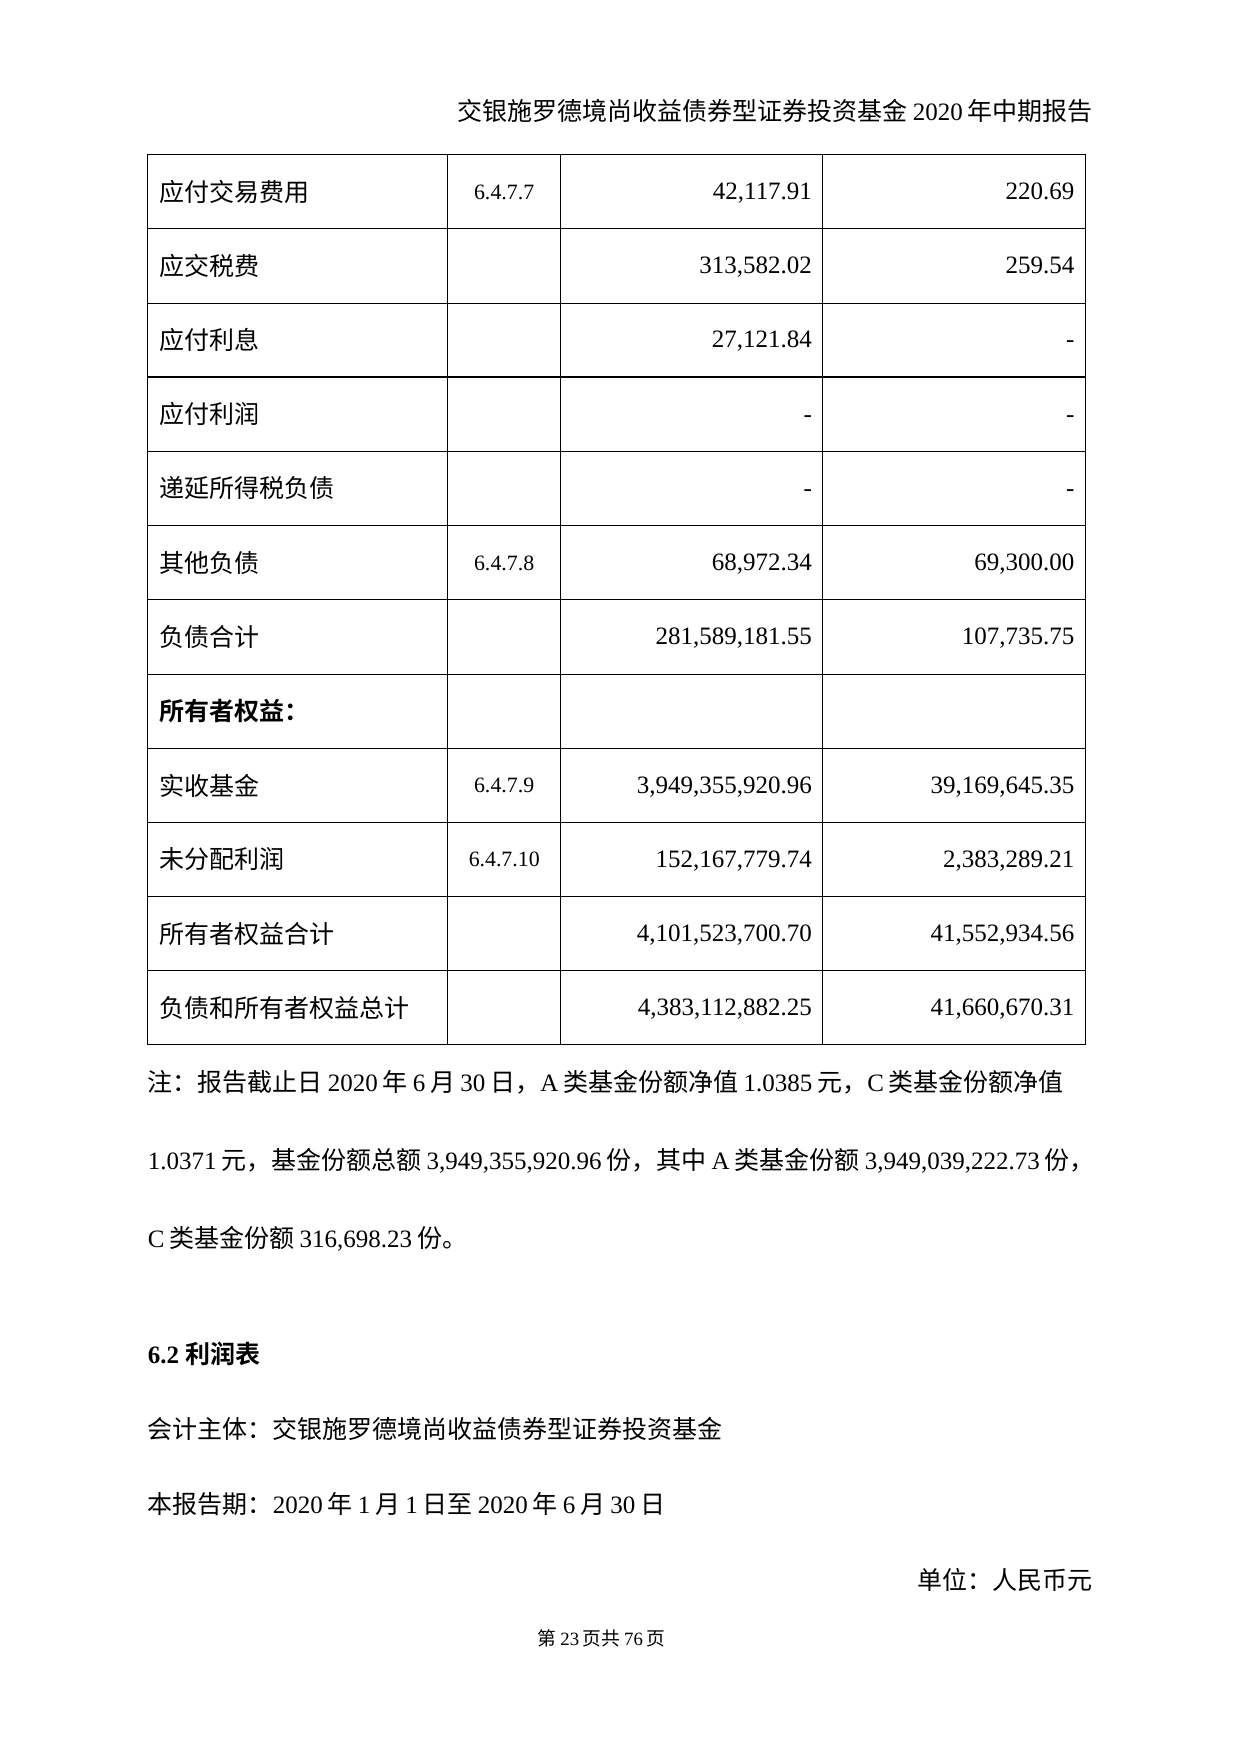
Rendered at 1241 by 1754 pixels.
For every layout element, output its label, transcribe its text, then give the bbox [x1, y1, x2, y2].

table_cell 281,589,181.55 [561, 600, 822, 673]
table_cell 未分配利润 [148, 823, 447, 896]
table_cell 107,735.75 [823, 600, 1085, 673]
table_cell [448, 600, 560, 673]
text 本报告期：2020年1月1日至2020年6月30日 [148, 1471, 1092, 1536]
table_cell - [561, 378, 822, 451]
table_cell [823, 675, 1085, 747]
table_cell 应付利息 [148, 304, 447, 376]
table_cell 负债合计 [148, 600, 447, 673]
table_cell 所有者权益： [148, 675, 447, 747]
table_cell 负债和所有者权益总计 [148, 971, 447, 1044]
text 会计主体：交银施罗德境尚收益债券型证券投资基金 [148, 1395, 1092, 1460]
table_cell 220.69 [823, 155, 1085, 228]
table_cell 41,660,670.31 [823, 971, 1085, 1044]
table_cell 4,101,523,700.70 [561, 897, 822, 970]
table_cell 6.4.7.10 [448, 823, 560, 896]
text 单位：人民币元 [149, 1546, 1092, 1611]
table_cell 实收基金 [148, 749, 447, 822]
table_cell 3,949,355,920.96 [561, 749, 822, 822]
table_cell 递延所得税负债 [148, 452, 447, 524]
table_cell 313,582.02 [561, 229, 822, 302]
table_cell [448, 675, 560, 747]
table_cell 68,972.34 [561, 526, 822, 599]
table_cell 39,169,645.35 [823, 749, 1085, 822]
table_cell 6.4.7.7 [448, 155, 560, 228]
table_cell [448, 971, 560, 1044]
table_cell 应付交易费用 [148, 155, 447, 228]
table_cell 6.4.7.9 [448, 749, 560, 822]
table_cell [448, 378, 560, 451]
table_cell - [823, 452, 1085, 524]
table_cell [448, 229, 560, 302]
table_cell 6.4.7.8 [448, 526, 560, 599]
table_cell [448, 304, 560, 376]
table_cell 42,117.91 [561, 155, 822, 228]
subtitle 6.2 利润表 [148, 1320, 1092, 1385]
table_cell 4,383,112,882.25 [561, 971, 822, 1044]
table_cell - [823, 378, 1085, 451]
text 注：报告截止日2020年6月30日，A类基金份额净值1.0385元，C类基金份额净值1.0371元，基金份额总额3,949,355,920.96份，其中A类基金份额3,949,039,222.73份，C类基金份额316,698.23份。 [148, 1048, 1092, 1269]
table_cell 2,383,289.21 [823, 823, 1085, 896]
table_cell 69,300.00 [823, 526, 1085, 599]
table_cell 应交税费 [148, 229, 447, 302]
table_cell [448, 452, 560, 524]
table_cell 41,552,934.56 [823, 897, 1085, 970]
table_cell [561, 675, 822, 747]
table_cell 其他负债 [148, 526, 447, 599]
table_cell 所有者权益合计 [148, 897, 447, 970]
table_cell [448, 897, 560, 970]
table_cell 27,121.84 [561, 304, 822, 376]
table_cell 应付利润 [148, 378, 447, 451]
table_cell - [561, 452, 822, 524]
table_cell - [823, 304, 1085, 376]
table_cell 259.54 [823, 229, 1085, 302]
table_cell 152,167,779.74 [561, 823, 822, 896]
